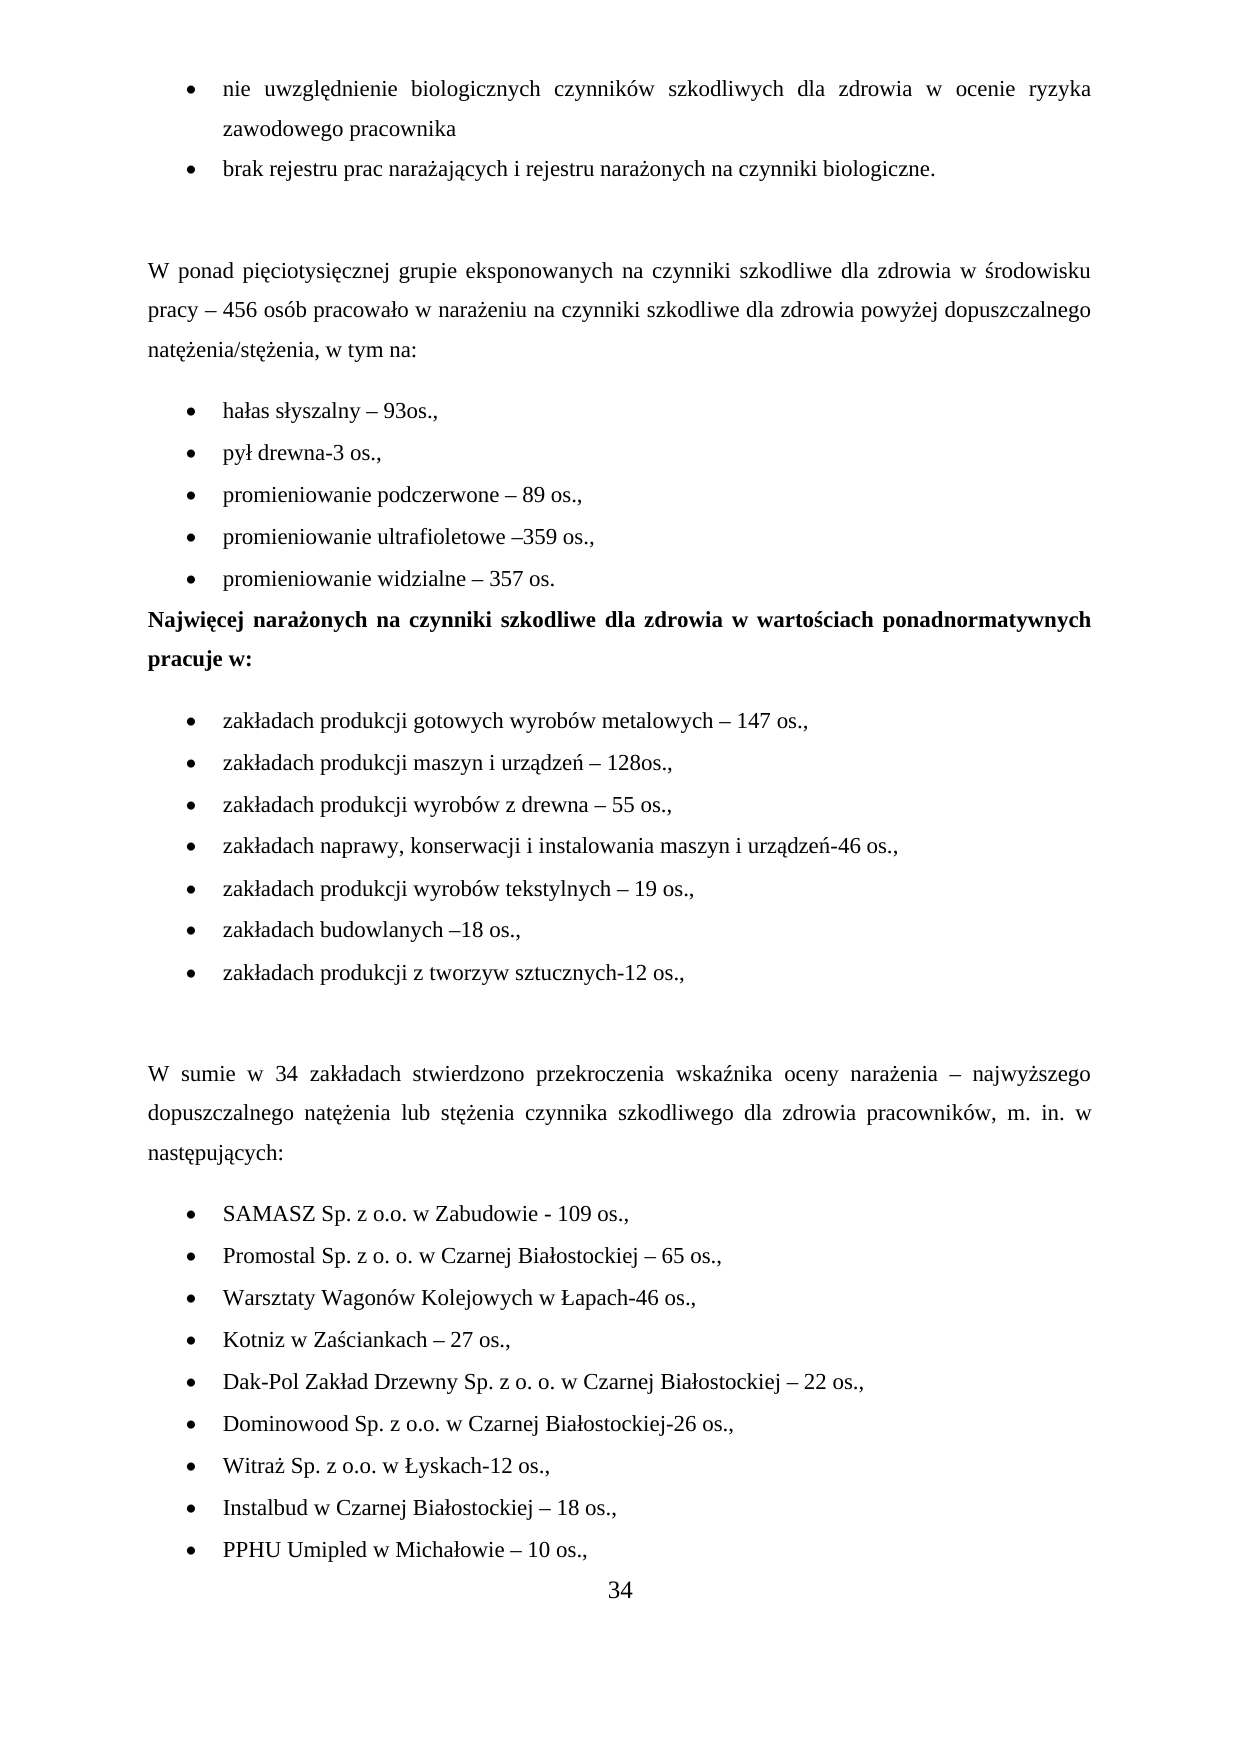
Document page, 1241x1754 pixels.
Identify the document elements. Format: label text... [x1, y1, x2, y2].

text Najwięcej narażonych na czynniki szkodliwe dla zdrowia w wartościach ponadnormatywnych pracuje w: [148, 606, 1093, 672]
list promieniowanie ultrafioletowe –359 os., [185, 522, 1093, 550]
list brak rejestru prac narażających i rejestru narażonych na czynniki biologiczne. [185, 154, 1093, 182]
list SAMASZ Sp. z o.o. w Zabudowie - 109 os., [185, 1199, 1093, 1227]
list zakładach produkcji wyrobów z drewna – 55 os., [185, 790, 1093, 818]
list Warsztaty Wagonów Kolejowych w Łapach-46 os., [185, 1283, 1093, 1311]
list Dak-Pol Zakład Drzewny Sp. z o. o. w Czarnej Białostockiej – 22 os., [185, 1367, 1093, 1395]
list Dominowood Sp. z o.o. w Czarnej Białostockiej-26 os., [185, 1409, 1093, 1437]
list promieniowanie podczerwone – 89 os., [185, 480, 1093, 508]
list Kotniz w Zaściankach – 27 os., [185, 1325, 1093, 1353]
list zakładach naprawy, konserwacji i instalowania maszyn i urządzeń-46 os., [185, 832, 1093, 860]
list zakładach produkcji wyrobów tekstylnych – 19 os., [185, 874, 1093, 902]
list promieniowanie widzialne – 357 os. [185, 564, 1093, 592]
list zakładach produkcji gotowych wyrobów metalowych – 147 os., [185, 706, 1093, 734]
list zakładach budowlanych –18 os., [185, 916, 1093, 944]
list zakładach produkcji maszyn i urządzeń – 128os., [185, 748, 1093, 776]
list PPHU Umipled w Michałowie – 10 os., [185, 1535, 1093, 1563]
list zakładach produkcji z tworzyw sztucznych-12 os., [185, 958, 1093, 986]
list Witraż Sp. z o.o. w Łyskach-12 os., [185, 1451, 1093, 1479]
list pył drewna-3 os., [185, 438, 1093, 466]
text W ponad pięciotysięcznej grupie eksponowanych na czynniki szkodliwe dla zdrowia w środowisku pracy – 456 osób pracowało w narażeniu na czynniki szkodliwe dla zdrowia powyżej dopuszczalnego natężenia/stężenia, w tym na: [148, 257, 1093, 362]
list Instalbud w Czarnej Białostockiej – 18 os., [185, 1493, 1093, 1521]
list nie uwzględnienie biologicznych czynników szkodliwych dla zdrowia w ocenie ryzyka zawodowego pracownika [185, 74, 1093, 141]
text W sumie w 34 zakładach stwierdzono przekroczenia wskaźnika oceny narażenia – najwyższego dopuszczalnego natężenia lub stężenia czynnika szkodliwego dla zdrowia pracowników, m. in. w następujących: [148, 1060, 1093, 1165]
list Promostal Sp. z o. o. w Czarnej Białostockiej – 65 os., [185, 1241, 1093, 1269]
list hałas słyszalny – 93os., [185, 396, 1093, 424]
